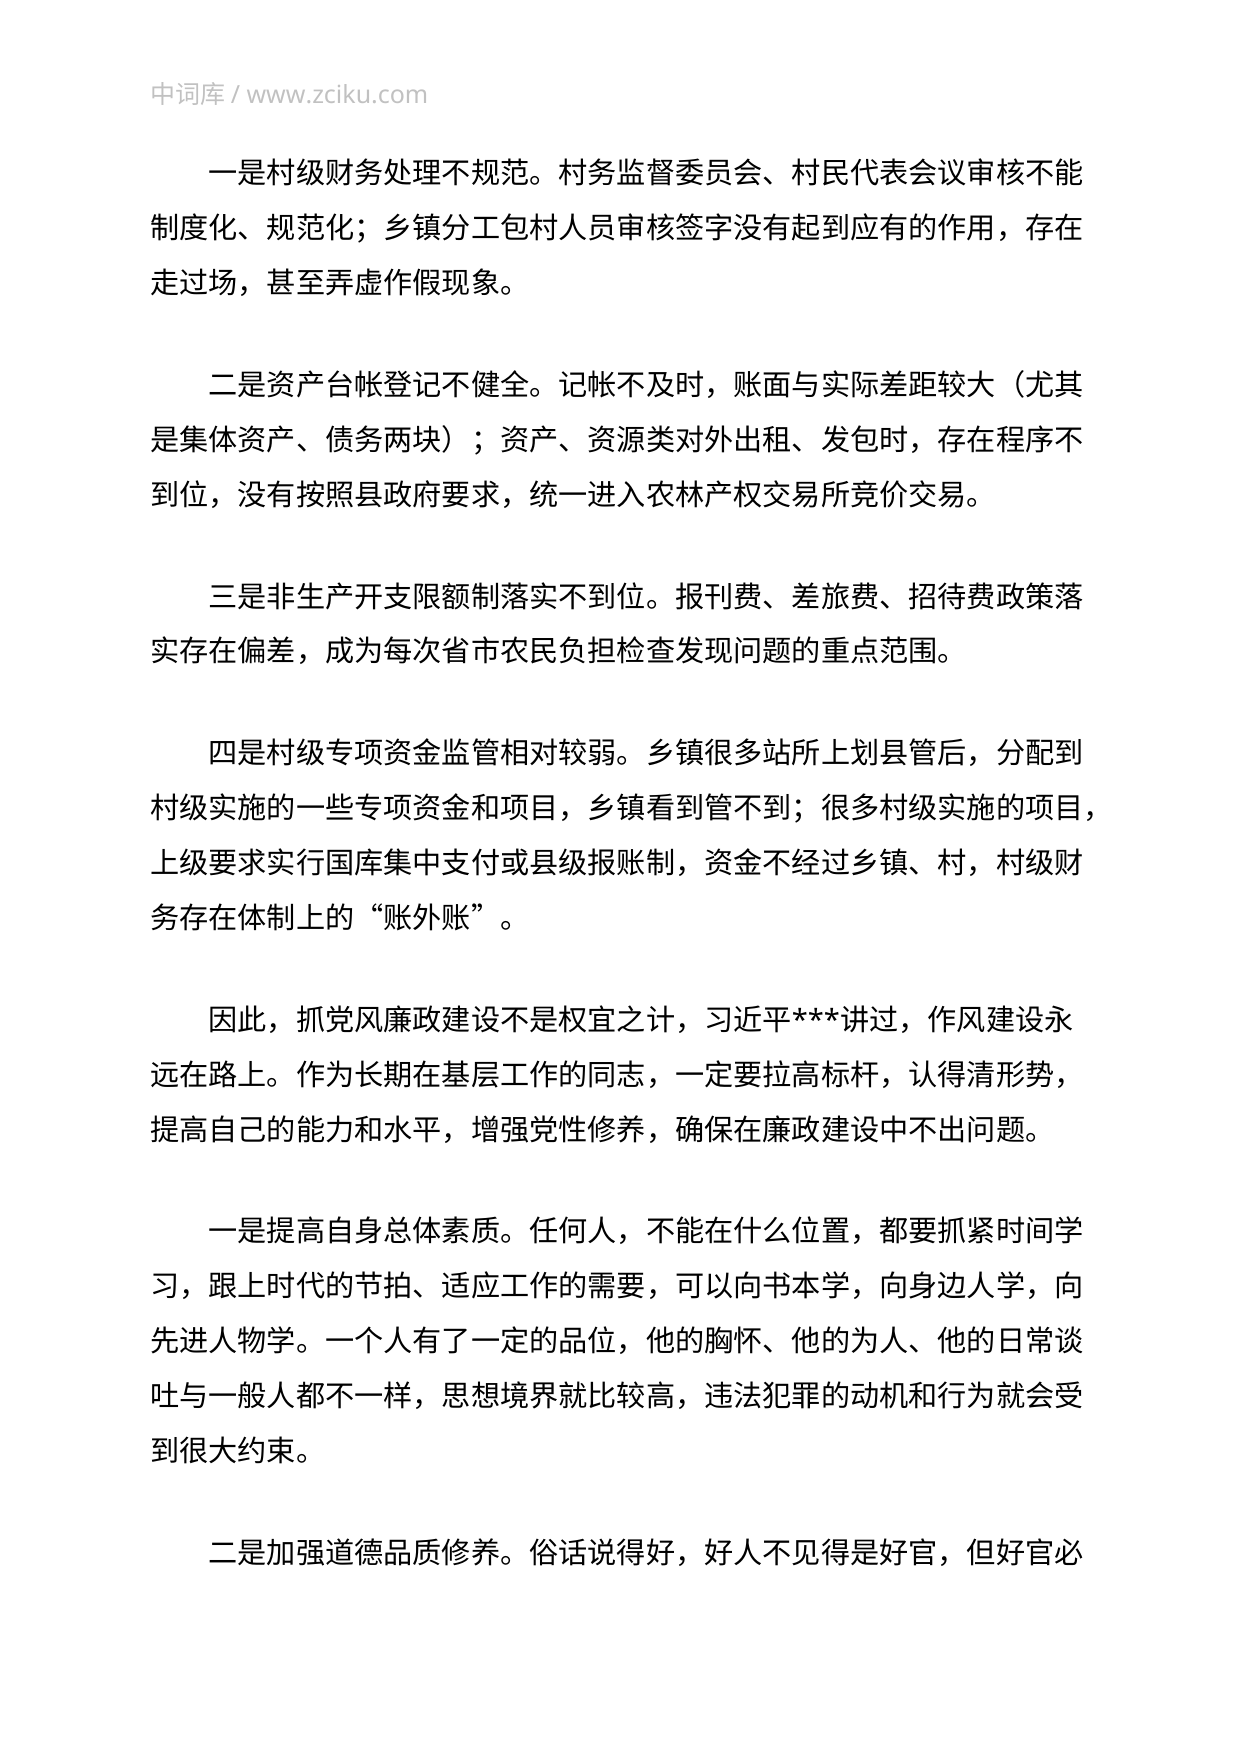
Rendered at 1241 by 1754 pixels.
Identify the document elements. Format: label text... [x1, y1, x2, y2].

text 四是村级专项资金监管相对较弱。乡镇很多站所上划县管后，分配到村级实施的一些专项资金和项目，乡镇看到管不到；很多村级实施的项目，上级要求实行国库集中支付或县级报账制，资金不经过乡镇、村，村级财务存在体制上的“账外账”。 [150, 730, 1090, 937]
text 因此，抓党风廉政建设不是权宜之计，习近平***讲过，作风建设永远在路上。作为长期在基层工作的同志，一定要拉高标杆，认得清形势，提高自己的能力和水平，增强党性修养，确保在廉政建设中不出问题。 [150, 996, 1090, 1148]
text 一是村级财务处理不规范。村务监督委员会、村民代表会议审核不能制度化、规范化；乡镇分工包村人员审核签字没有起到应有的作用，存在走过场，甚至弄虚作假现象。 [150, 150, 1090, 302]
text 一是提高自身总体素质。任何人，不能在什么位置，都要抓紧时间学习，跟上时代的节拍、适应工作的需要，可以向书本学，向身边人学，向先进人物学。一个人有了一定的品位，他的胸怀、他的为人、他的日常谈吐与一般人都不一样，思想境界就比较高，违法犯罪的动机和行为就会受到很大约束。 [150, 1208, 1090, 1470]
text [150, 1529, 1090, 1572]
text 二是资产台帐登记不健全。记帐不及时，账面与实际差距较大（尤其是集体资产、债务两块）；资产、资源类对外出租、发包时，存在程序不到位，没有按照县政府要求，统一进入农林产权交易所竞价交易。 [150, 362, 1090, 514]
text 三是非生产开支限额制落实不到位。报刊费、差旅费、招待费政策落实存在偏差，成为每次省市农民负担检查发现问题的重点范围。 [150, 573, 1090, 670]
